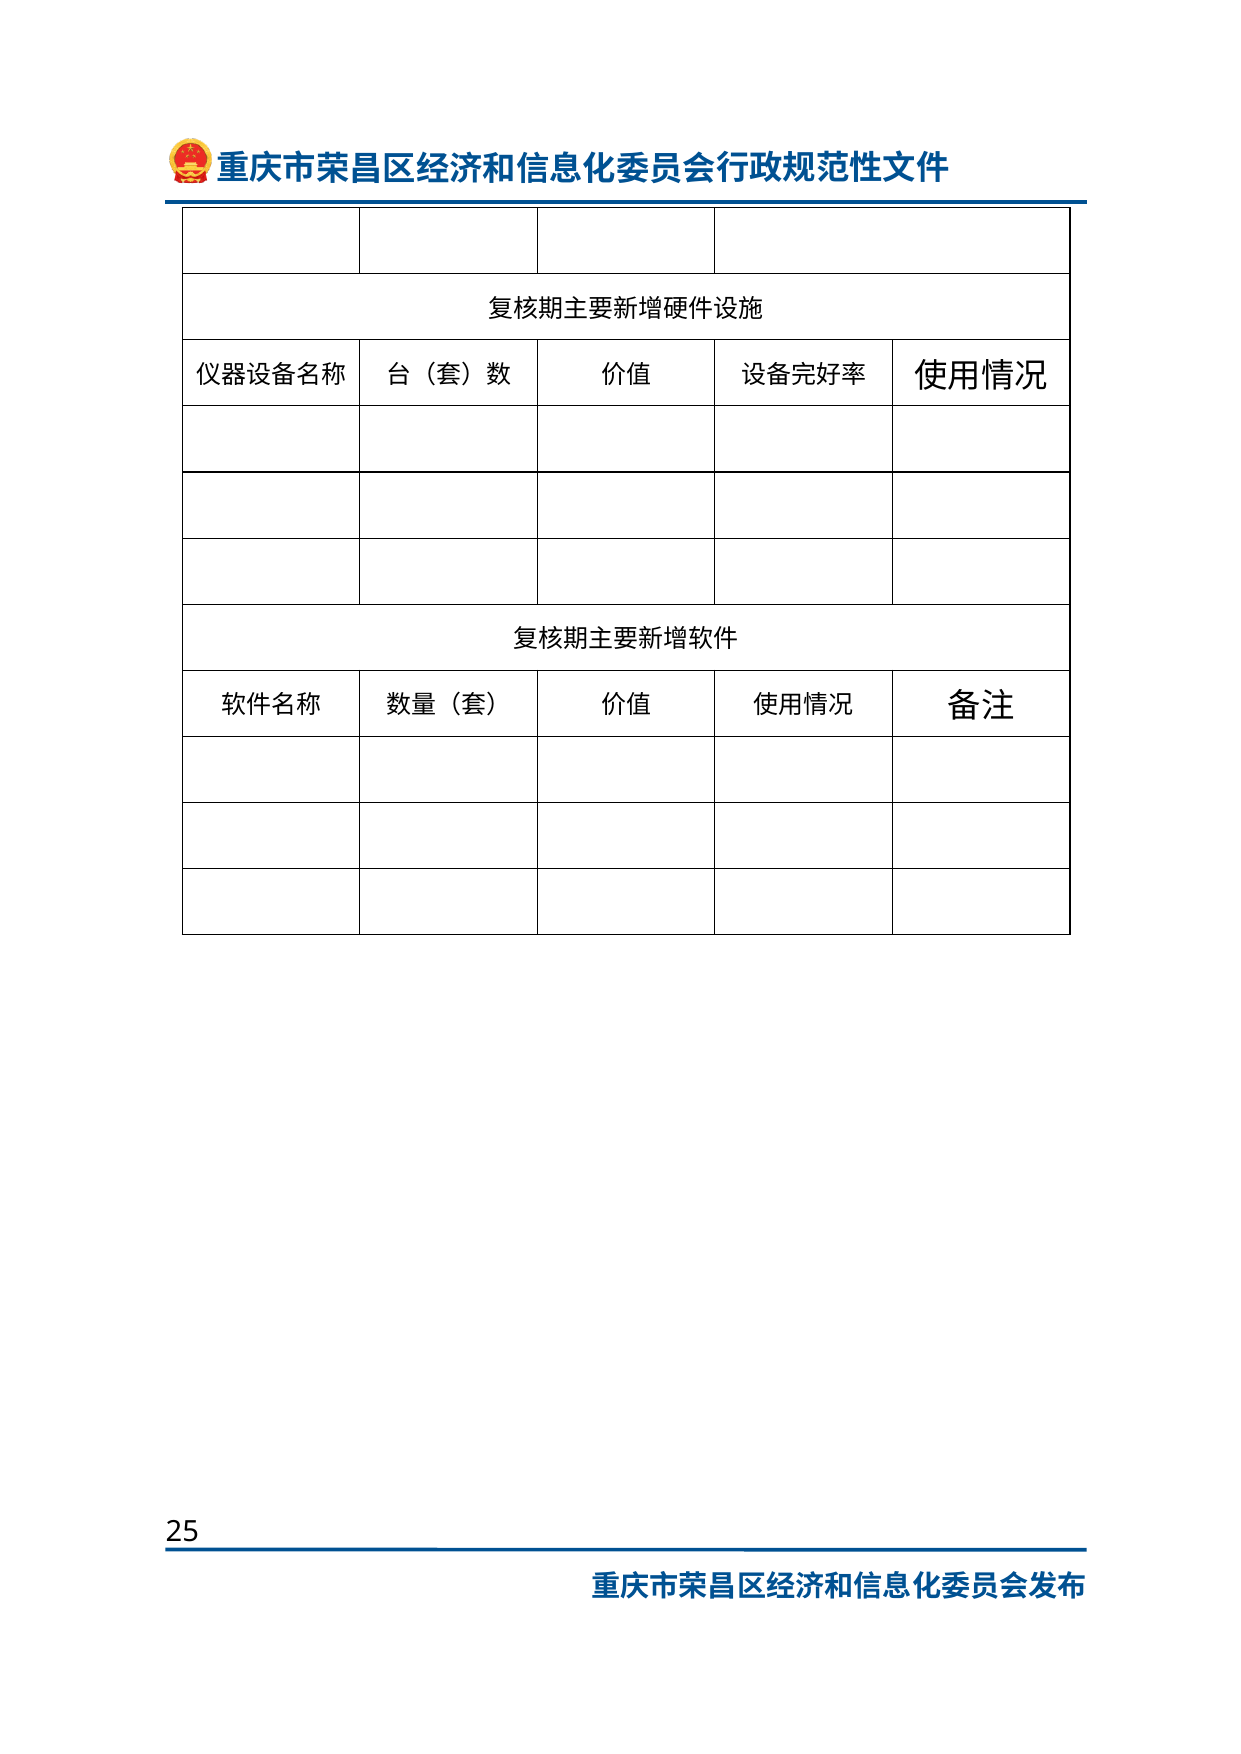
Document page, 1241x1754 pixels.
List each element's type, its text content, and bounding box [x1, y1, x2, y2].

table_cell [538, 473, 714, 537]
table_cell [183, 208, 359, 273]
table_cell [715, 737, 892, 802]
table_cell [183, 803, 359, 868]
table_cell [360, 869, 537, 934]
table_cell [538, 803, 714, 868]
table_cell [538, 208, 714, 273]
table_cell [715, 539, 892, 603]
table_cell [360, 803, 537, 868]
table_cell [538, 869, 714, 934]
table_cell [360, 539, 537, 603]
table_cell [183, 406, 359, 471]
picture [165, 136, 216, 187]
table_cell 台（套）数 [360, 340, 537, 405]
table_cell 价值 [538, 671, 714, 736]
table_cell [183, 869, 359, 934]
table_cell [183, 737, 359, 802]
table_cell [715, 406, 892, 471]
table_cell [715, 208, 1069, 273]
table_cell 复核期主要新增硬件设施 [183, 274, 1069, 339]
table_cell 数量（套） [360, 671, 537, 736]
table_cell [183, 539, 359, 603]
table_cell [360, 737, 537, 802]
table_cell 软件名称 [183, 671, 359, 736]
table_cell [538, 737, 714, 802]
table_cell [360, 473, 537, 537]
table_cell [893, 473, 1069, 537]
table_cell [538, 539, 714, 603]
table_cell [893, 803, 1069, 868]
table_cell [360, 406, 537, 471]
table_cell [893, 539, 1069, 603]
table_cell 设备完好率 [715, 340, 892, 405]
table_cell [183, 473, 359, 537]
table_cell [715, 803, 892, 868]
table_cell [893, 406, 1069, 471]
table_cell [893, 869, 1069, 934]
table_cell 价值 [538, 340, 714, 405]
table_cell [715, 869, 892, 934]
table_cell 复核期主要新增软件 [183, 605, 1069, 669]
table_cell [893, 737, 1069, 802]
table_cell 使用情况 [893, 340, 1069, 405]
table_cell 使用情况 [715, 671, 892, 736]
table_cell [360, 208, 537, 273]
table_cell 仪器设备名称 [183, 340, 359, 405]
table_cell 备注 [893, 671, 1069, 736]
table_cell [715, 473, 892, 537]
table_cell [538, 406, 714, 471]
